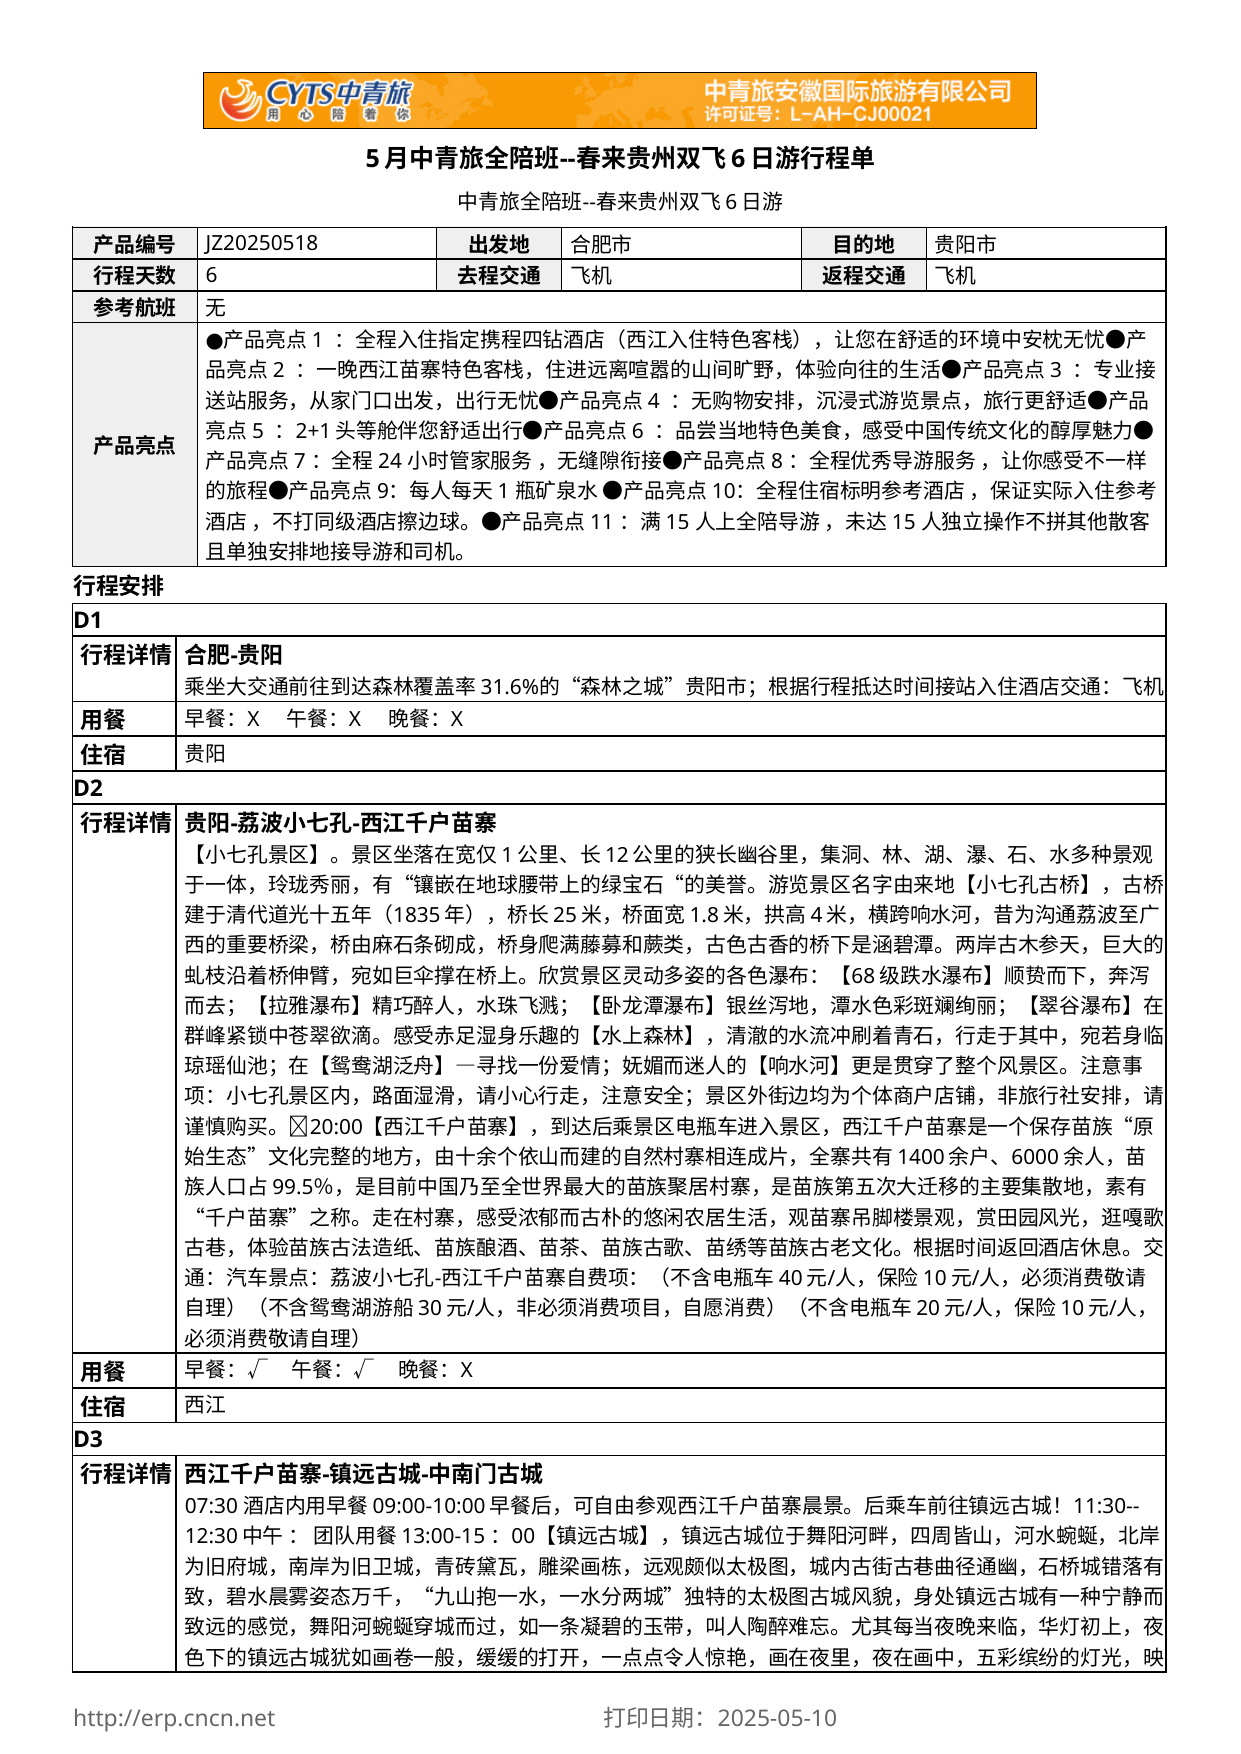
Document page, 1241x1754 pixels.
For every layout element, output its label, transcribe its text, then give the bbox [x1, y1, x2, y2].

text 中青旅全陪班--春来贵州双飞6日游 [73, 186, 1167, 216]
table_cell D3 [73, 1423, 1165, 1454]
table_cell 用餐 [73, 702, 175, 735]
table_header 贵阳市 [927, 228, 1165, 258]
table_cell 返程交通 [802, 260, 926, 290]
text 5月中青旅全陪班--春来贵州双飞6日游行程单 [73, 139, 1167, 175]
table_header 产品编号 [73, 228, 197, 258]
picture [204, 73, 1036, 128]
table_cell 产品亮点 [73, 323, 197, 566]
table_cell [177, 1456, 1165, 1671]
table_cell 早餐：√ 午餐：√ 晚餐：X [177, 1354, 1165, 1387]
table_cell 飞机 [562, 260, 801, 290]
table_header D1 [73, 604, 1165, 635]
table_cell 无 [198, 292, 1165, 322]
table_header 出发地 [437, 228, 561, 258]
table_cell 行程详情 [73, 1456, 175, 1671]
table_cell 参考航班 [73, 292, 197, 322]
table_cell ●产品亮点 1 ：全程入住指定携程四钻酒店（西江入住特色客栈），让您在舒适的环境中安枕无忧 [198, 323, 1165, 566]
table_cell 合肥-贵阳 乘坐大交通前往到达森林覆盖率31.6%的“森林之城”贵阳市；根据行程抵达时间接站入住酒店 [177, 637, 1165, 701]
table_cell 6 [198, 260, 436, 290]
table_cell 用餐 [73, 1354, 175, 1387]
table_cell 早餐：X 午餐：X 晚餐：X [177, 702, 1165, 735]
table_cell 行程天数 [73, 260, 197, 290]
table_header 目的地 [802, 228, 926, 258]
table_cell 贵阳-荔波小七孔-西江千户苗寨 【小七孔景区】。景区坐落在宽仅1公里、长12公里的狭长幽谷里，集洞、林、湖、瀑、石、水多种景观于一体，玲珑秀丽，有“镶嵌在地球腰带上的绿宝石“的美誉。游览景区名字由来地【小七孔古桥】，古桥建于清代道光十五年（1835年），桥长25米，桥面宽1.8米，拱高4米，横跨响水河，昔为沟通荔波至广西的重要桥梁，桥由麻石条砌成，桥身爬满藤募和蕨类，古色古香的桥下是涵碧潭。两岸古木参天，巨大的虬枝沿着桥伸臂，宛如巨伞撑在桥上。欣赏景区灵动多姿的各色瀑布：【68级跌水瀑布】顺贽而下，奔泻而去；【拉雅瀑布】精巧醉人，水珠飞溅；【卧龙潭瀑布】银丝泻地，潭水色彩斑斓绚丽；【翠谷瀑布】在群峰紧锁中苍翠欲滴。感受赤足湿身乐趣的【水上森林】，清澈的水流冲刷着青石，行走于其中，宛若身临琼瑶仙池；在【鸳鸯湖泛舟】—寻找一份爱情；妩媚而迷人的【响水河】更是贯穿了整个风景区。 [177, 805, 1165, 1352]
table_cell 飞机 [927, 260, 1165, 290]
table_header 合肥市 [562, 228, 801, 258]
table_cell 住宿 [73, 737, 175, 770]
table_cell 行程详情 [73, 637, 175, 701]
table_cell 行程详情 [73, 805, 175, 1352]
table_cell D2 [73, 772, 1165, 803]
table_cell 贵阳 [177, 737, 1165, 770]
table_cell 西江 [177, 1389, 1165, 1422]
table_cell 住宿 [73, 1389, 175, 1422]
table_cell 去程交通 [437, 260, 561, 290]
text 行程安排 [73, 568, 1167, 601]
table_header JZ20250518 [198, 228, 436, 258]
